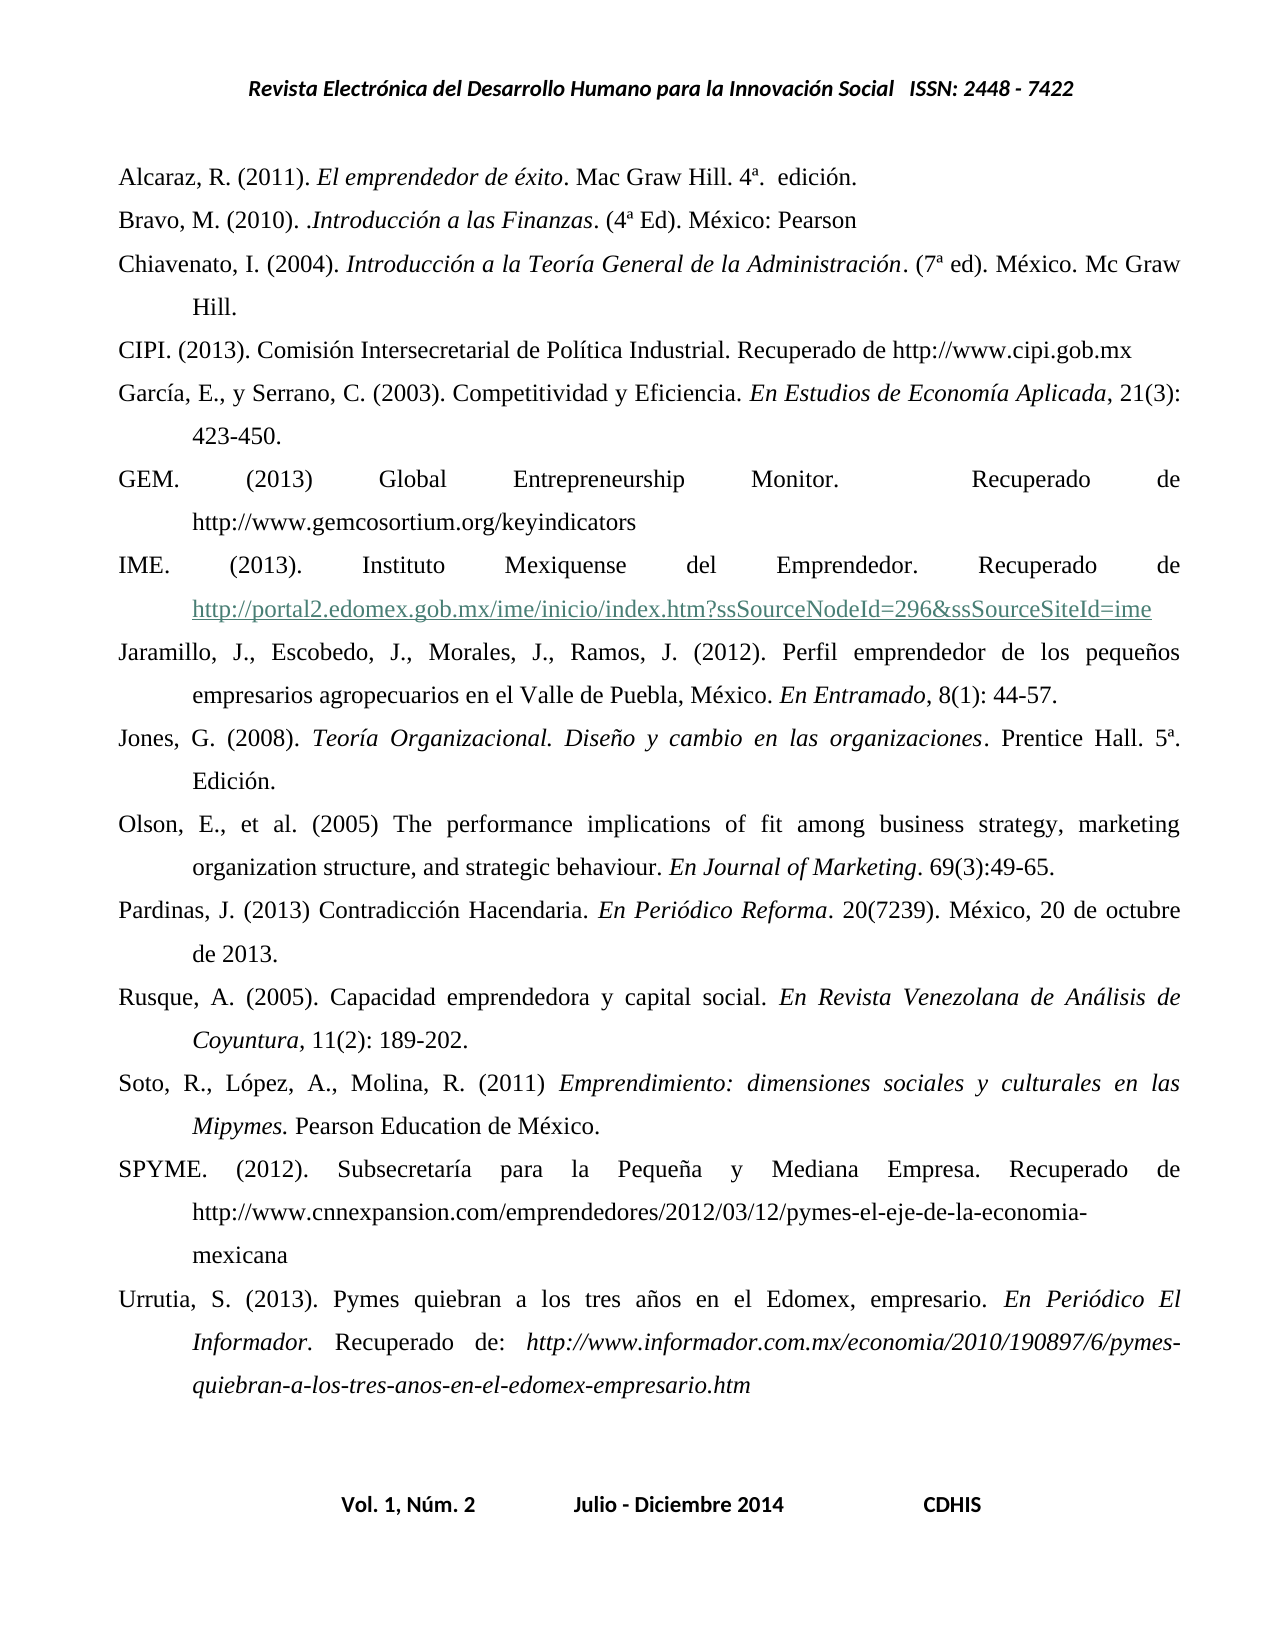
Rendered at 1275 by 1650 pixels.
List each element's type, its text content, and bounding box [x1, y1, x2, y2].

text CIPI. (2013). Comisión Intersecretarial de Política Industrial. Recuperado de http://www.cipi.gob.mx [118, 335, 1181, 364]
text SPYME. (2012). Subsecretaría para la Pequeña y Mediana Empresa. Recuperado de http://www.cnnexpansion.com/emprendedores/2012/03/12/pymes-el-eje-de-la-economia-mexicana [118, 1154, 1181, 1269]
text Bravo, M. (2010). .Introducción a las Finanzas. (4ª Ed). México: Pearson [118, 206, 1181, 234]
text IME. (2013). Instituto Mexiquense del Emprendedor. Recuperado de http://portal2.edomex.gob.mx/ime/inicio/index.htm?ssSourceNodeId=296&ssSourceSiteId=ime [118, 551, 1181, 622]
list Jaramillo, J., Escobedo, J., Morales, J., Ramos, J. (2012). Perfil emprendedor de los pequeños empresarios agropecuarios en el Valle de Puebla, México. En Entramado, 8(1): 44-57. [118, 637, 1181, 709]
text GEM. (2013) Global Entrepreneurship Monitor. Recuperado de http://www.gemcosortium.org/keyindicators [118, 464, 1181, 536]
text Alcaraz, R. (2011). El emprendedor de éxito. Mac Graw Hill. 4ª. edición. [118, 162, 1181, 191]
text Olson, E., et al. (2005) The performance implications of fit among business strategy, marketing organization structure, and strategic behaviour. En Journal of Marketing. 69(3):49-65. [118, 809, 1181, 881]
text Jones, G. (2008). Teoría Organizacional. Diseño y cambio en las organizaciones. Prentice Hall. 5ª. Edición. [118, 723, 1181, 795]
text Rusque, A. (2005). Capacidad emprendedora y capital social. En Revista Venezolana de Análisis de Coyuntura, 11(2): 189-202. [118, 982, 1181, 1054]
text García, E., y Serrano, C. (2003). Competitividad y Eficiencia. En Estudios de Economía Aplicada, 21(3): 423-450. [118, 378, 1181, 450]
text Chiavenato, I. (2004). Introducción a la Teoría General de la Administración. (7ª ed). México. Mc Graw Hill. [118, 249, 1181, 321]
text Pardinas, J. (2013) Contradicción Hacendaria. En Periódico Reforma. 20(7239). México, 20 de octubre de 2013. [118, 896, 1181, 967]
text Urrutia, S. (2013). Pymes quiebran a los tres años en el Edomex, empresario. En Periódico El Informador. Recuperado de: http://www.informador.com.mx/economia/2010/190897/6/pymes-quiebran-a-los-tres-anos-en-el-edomex-empresario.htm [118, 1284, 1181, 1399]
text Soto, R., López, A., Molina, R. (2011) Emprendimiento: dimensiones sociales y culturales en las Mipymes. Pearson Education de México. [118, 1068, 1181, 1140]
